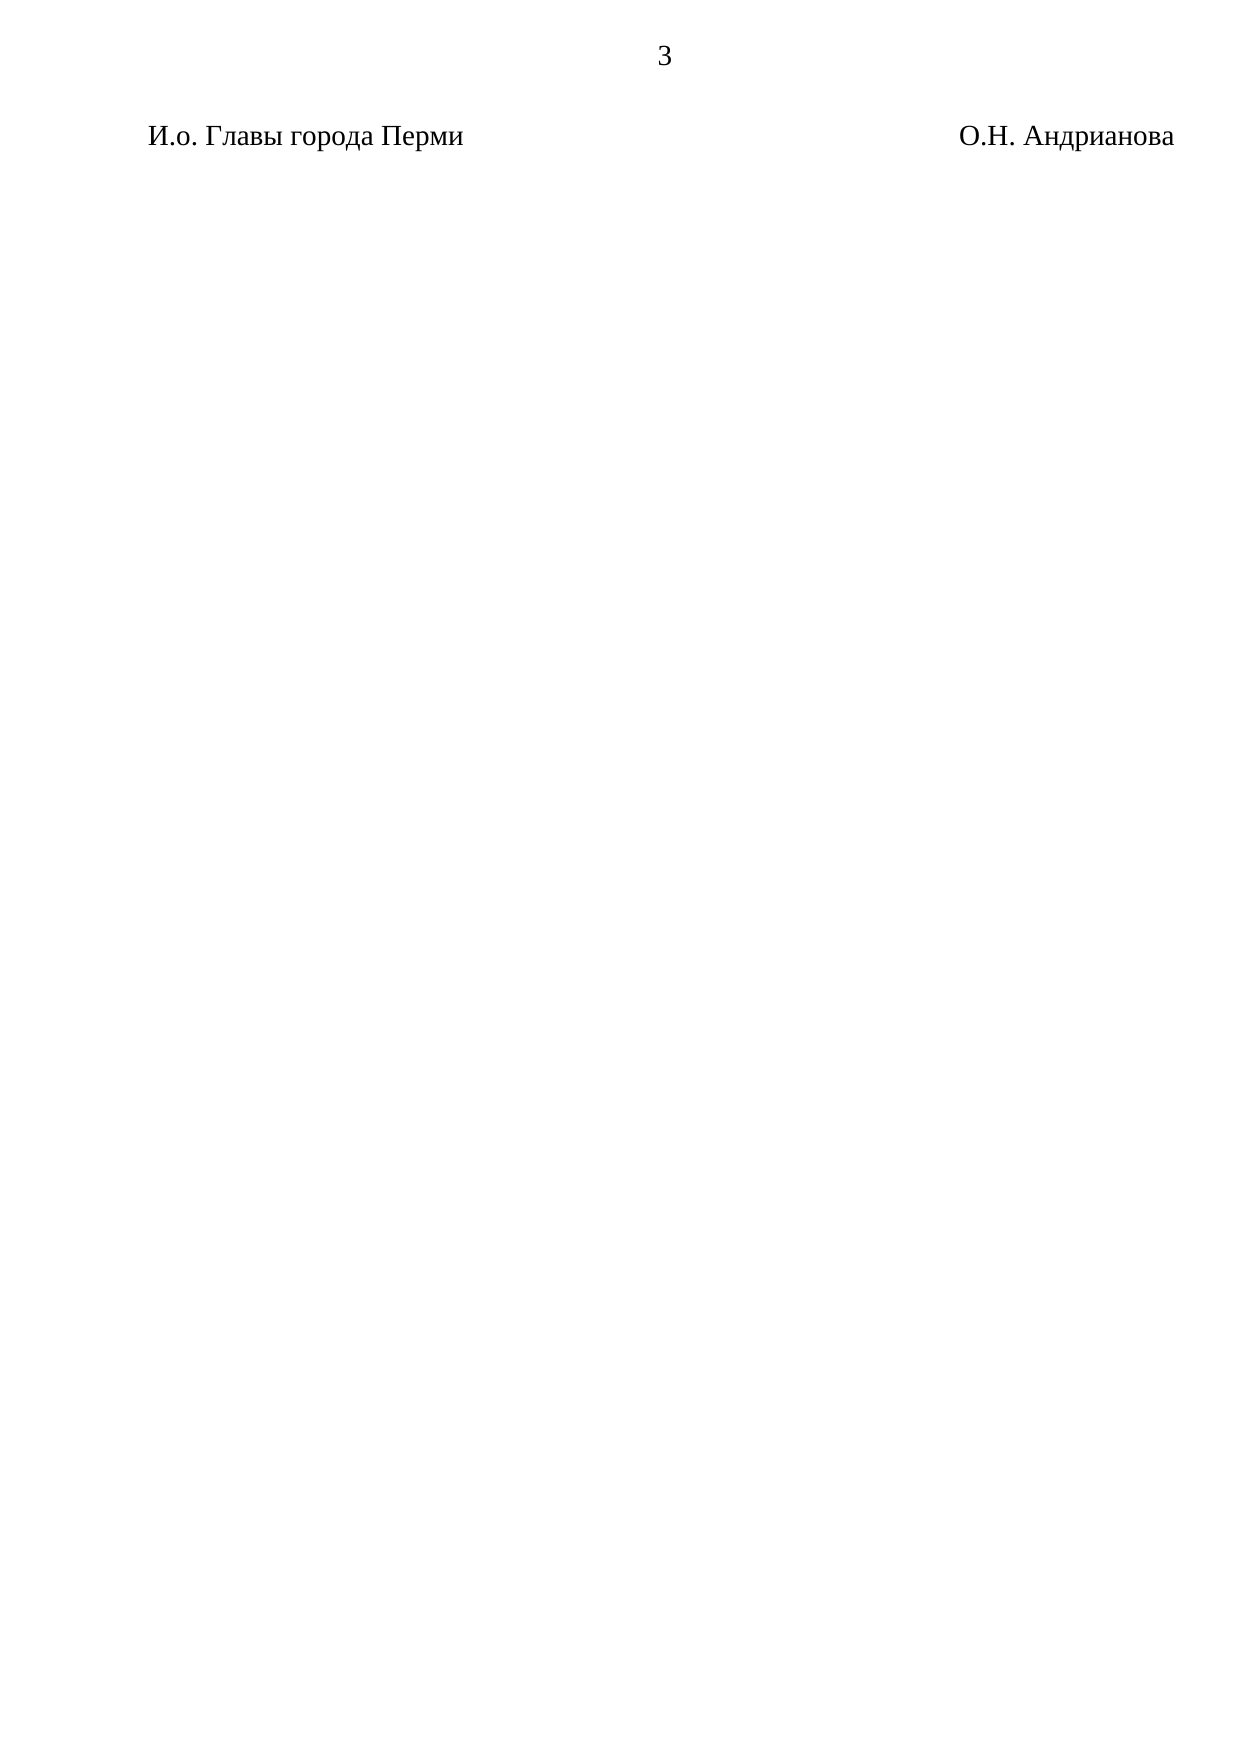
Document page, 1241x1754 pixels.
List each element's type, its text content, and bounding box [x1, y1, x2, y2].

text И.о. Главы города Перми О.Н. Андрианова [148, 118, 1181, 152]
